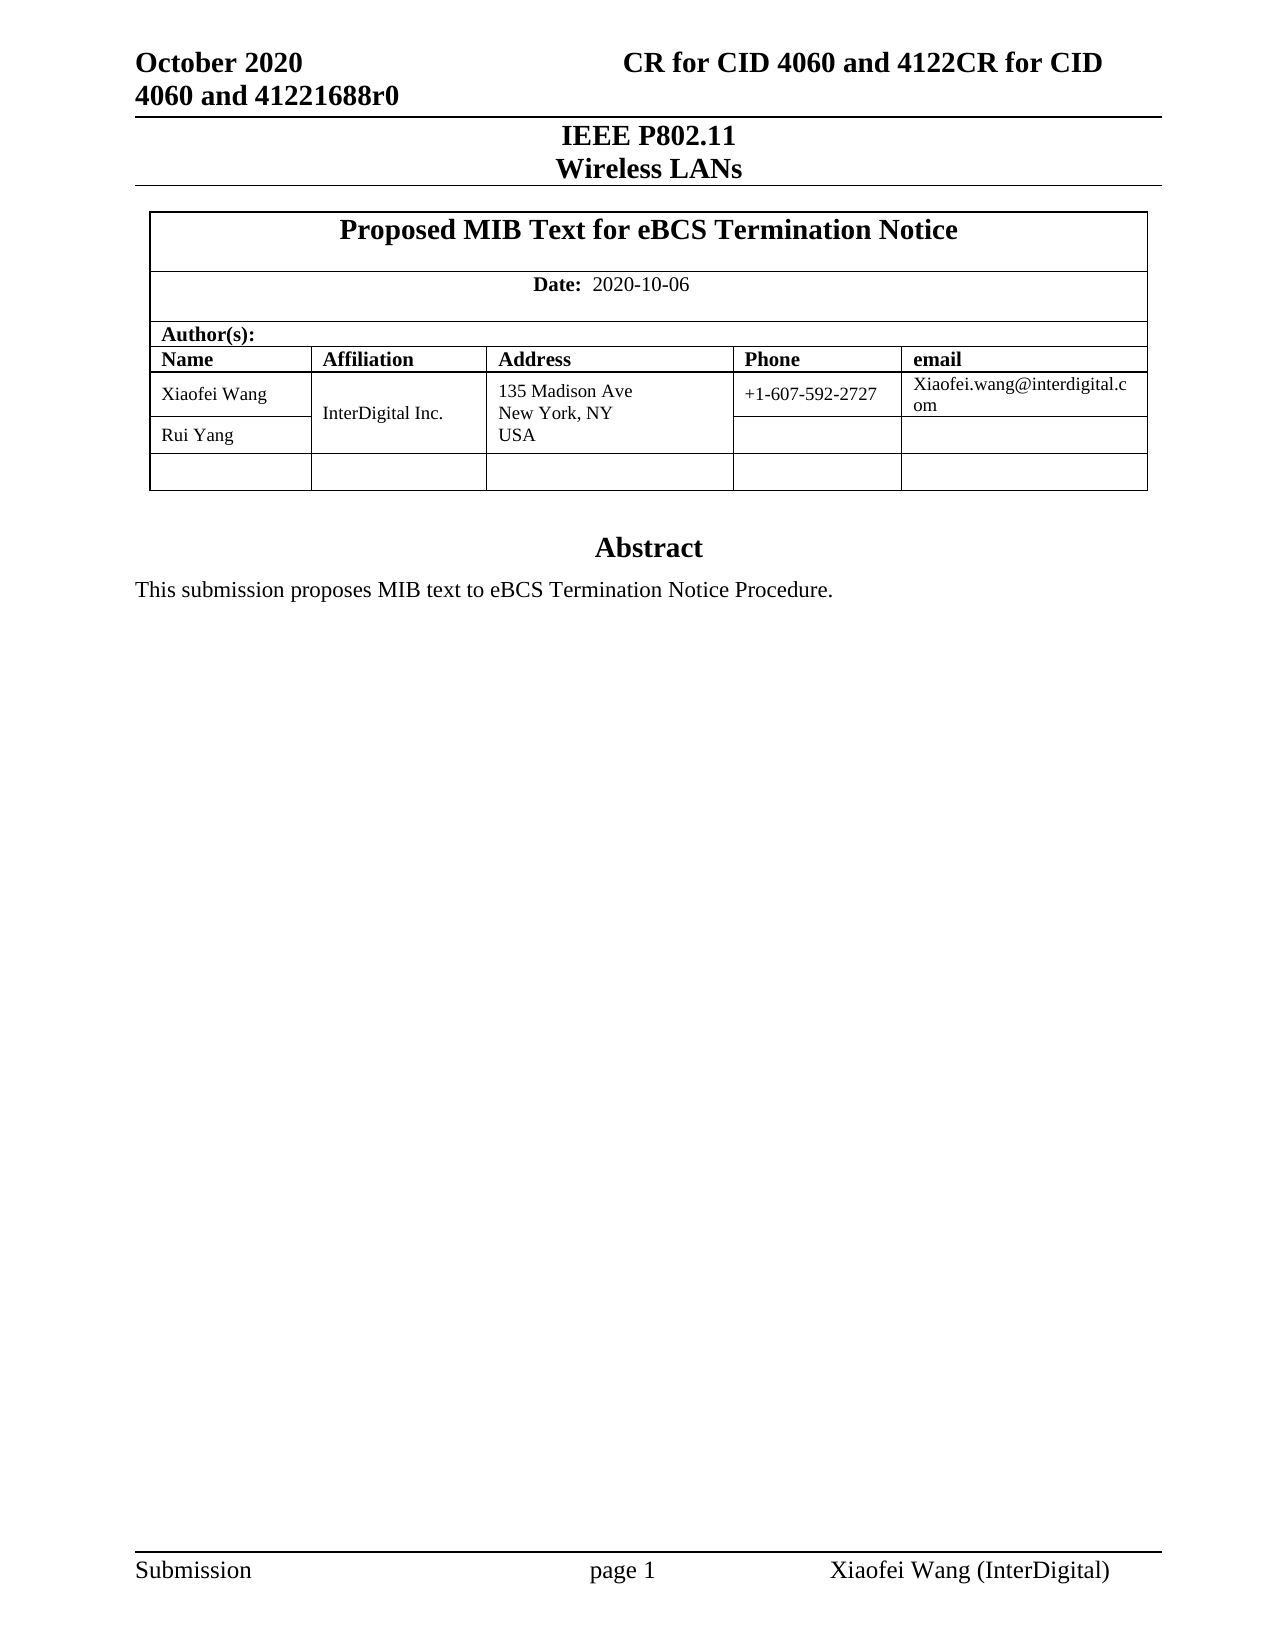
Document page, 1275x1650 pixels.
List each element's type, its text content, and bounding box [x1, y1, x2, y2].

table_header Proposed MIB Text for eBCS Termination Notice [151, 213, 1147, 271]
table_cell [151, 454, 311, 490]
table_cell +1-607-592-2727 [734, 373, 901, 416]
table_cell Xiaofei Wang [151, 373, 311, 416]
table_cell 135 Madison Ave New York, NY USA [487, 373, 733, 453]
table_cell email [902, 347, 1147, 371]
table_cell InterDigital Inc. [312, 373, 486, 453]
table_cell [902, 454, 1147, 490]
table_cell Rui Yang [151, 417, 311, 453]
table_cell Author(s): [151, 322, 1147, 346]
table_cell Address [487, 347, 733, 371]
table_cell Name [151, 347, 311, 371]
table_cell Phone [734, 347, 901, 371]
table_cell [734, 454, 901, 490]
table_cell [902, 417, 1147, 453]
text IEEE P802.11 Wireless LANs [135, 118, 1162, 185]
table_cell Date: 2020-10-06 [151, 272, 1147, 321]
table_cell [734, 417, 901, 453]
text Abstract [135, 530, 1162, 564]
table_cell [487, 454, 733, 490]
table_cell [312, 454, 486, 490]
text This submission proposes MIB text to eBCS Termination Notice Procedure. [135, 576, 1162, 603]
table_cell Xiaofei.wang@interdigital.com [902, 373, 1147, 416]
table_cell Affiliation [312, 347, 486, 371]
